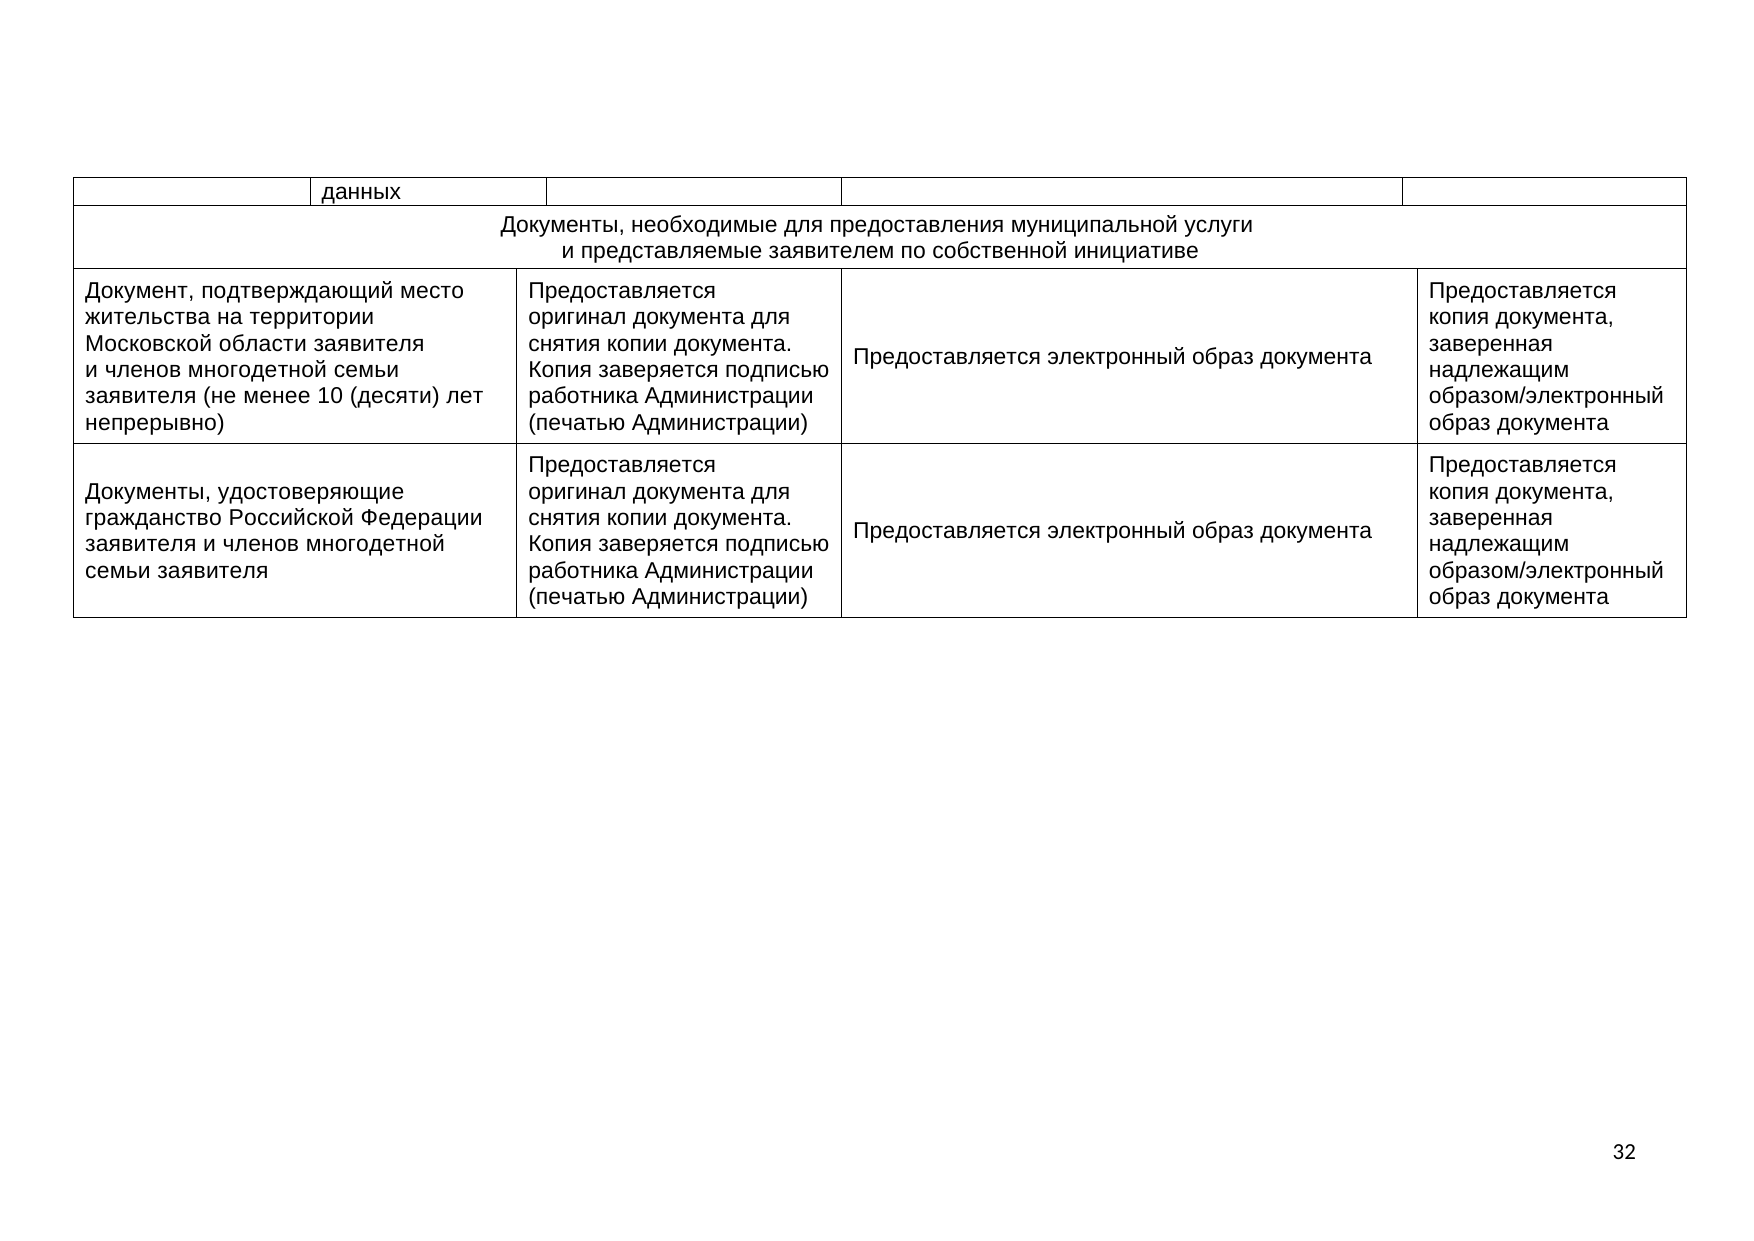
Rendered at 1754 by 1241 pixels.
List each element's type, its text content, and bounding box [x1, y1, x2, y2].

table_cell Предоставляется копия документа, заверенная надлежащим образом/электронный образ документа [1418, 444, 1686, 617]
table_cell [1403, 178, 1686, 204]
table_cell Документы, удостоверяющие гражданство Российской Федерации заявителя и членов многодетной семьи заявителя [74, 444, 516, 617]
table_cell Документы, необходимые для предоставления муниципальной услуги и представляемые заявителем по собственной инициативе [74, 206, 1686, 268]
table_cell Документ, подтверждающий место жительства на территории Московской области заявителя и членов многодетной семьи заявителя (не менее 10 (десяти) лет непрерывно) [74, 269, 516, 443]
table_cell Предоставляется электронный образ документа [842, 444, 1417, 617]
table_cell Предоставляется оригинал документа для снятия копии документа. Копия заверяется подписью работника Администрации (печатью Администрации) [517, 444, 841, 617]
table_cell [311, 178, 546, 204]
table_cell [547, 178, 841, 204]
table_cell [74, 178, 310, 204]
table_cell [842, 178, 1402, 204]
table_cell Предоставляется копия документа, заверенная надлежащим образом/электронный образ документа [1418, 269, 1686, 443]
table_cell Предоставляется оригинал документа для снятия копии документа. Копия заверяется подписью работника Администрации (печатью Администрации) [517, 269, 841, 443]
table_cell Предоставляется электронный образ документа [842, 269, 1417, 443]
